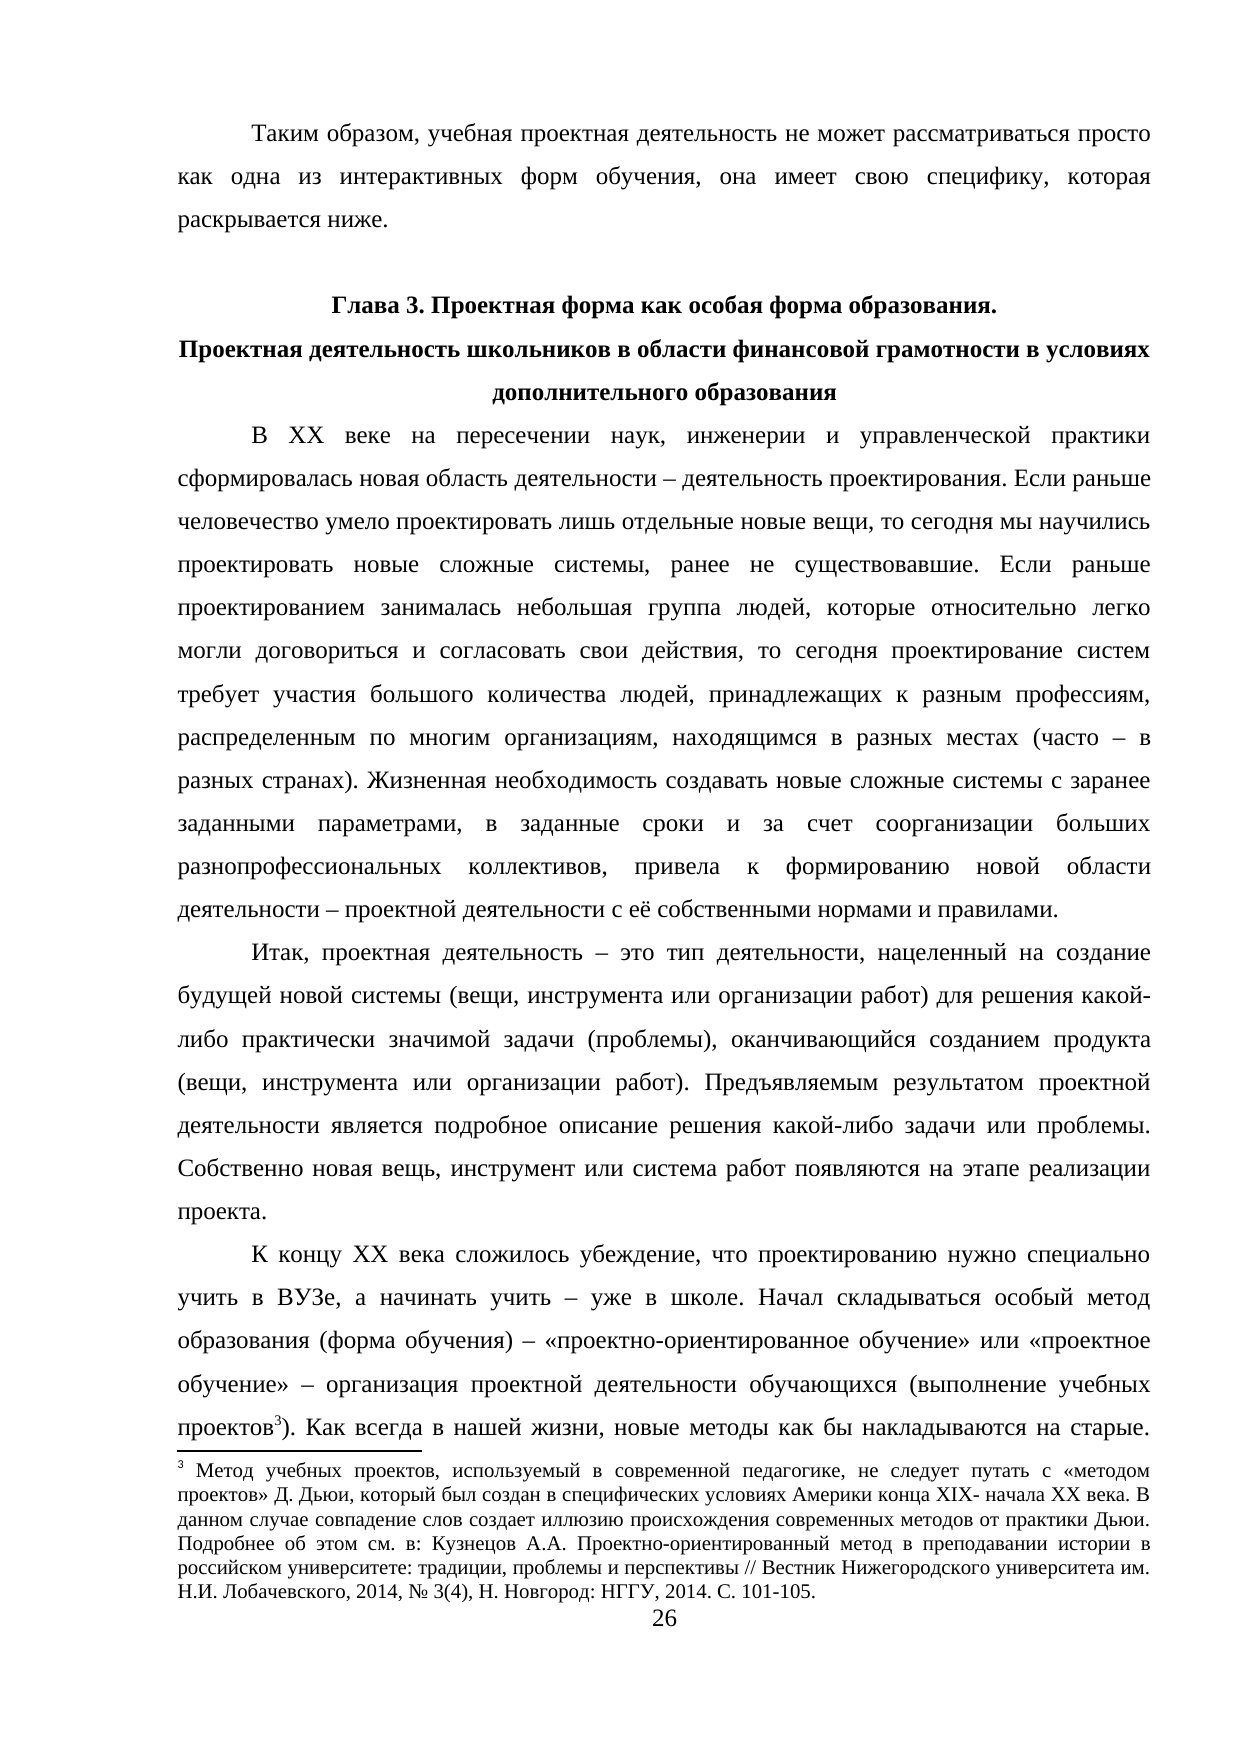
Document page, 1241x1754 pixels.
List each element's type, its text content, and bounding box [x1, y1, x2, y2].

text В XX веке на пересечении наук, инженерии и управленческой практики сформировалась новая область деятельности – деятельность проектирования. Если раньше человечество умело проектировать лишь отдельные новые вещи, то сегодня мы научились проектировать новые сложные системы, ранее не существовавшие. Если раньше проектированием занималась небольшая группа людей, которые относительно легко могли договориться и согласовать свои действия, то сегодня проектирование систем требует участия большого количества людей, принадлежащих к разным профессиям, распределенным по многим организациям, находящимся в разных местах (часто – в разных странах). Жизненная необходимость создавать новые сложные системы с заранее заданными параметрами, в заданные сроки и за счет соорганизации больших разнопрофессиональных коллективов, привела к формированию новой области деятельности – проектной деятельности с её собственными нормами и правилами. [177, 420, 1152, 923]
text Глава 3. Проектная форма как особая форма образования. [177, 291, 1152, 319]
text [177, 1239, 1152, 1441]
text Таким образом, учебная проектная деятельность не может рассматриваться просто как одна из интерактивных форм обучения, она имеет свою специфику, которая раскрывается ниже. [177, 118, 1152, 233]
text Проектная деятельность школьников в области финансовой грамотности в условиях дополнительного образования [177, 334, 1152, 406]
text Итак, проектная деятельность – это тип деятельности, нацеленный на создание будущей новой системы (вещи, инструмента или организации работ) для решения какой-либо практически значимой задачи (проблемы), оканчивающийся созданием продукта (вещи, инструмента или организации работ). Предъявляемым результатом проектной деятельности является подробное описание решения какой-либо задачи или проблемы. Собственно новая вещь, инструмент или система работ появляются на этапе реализации проекта. [177, 937, 1152, 1225]
